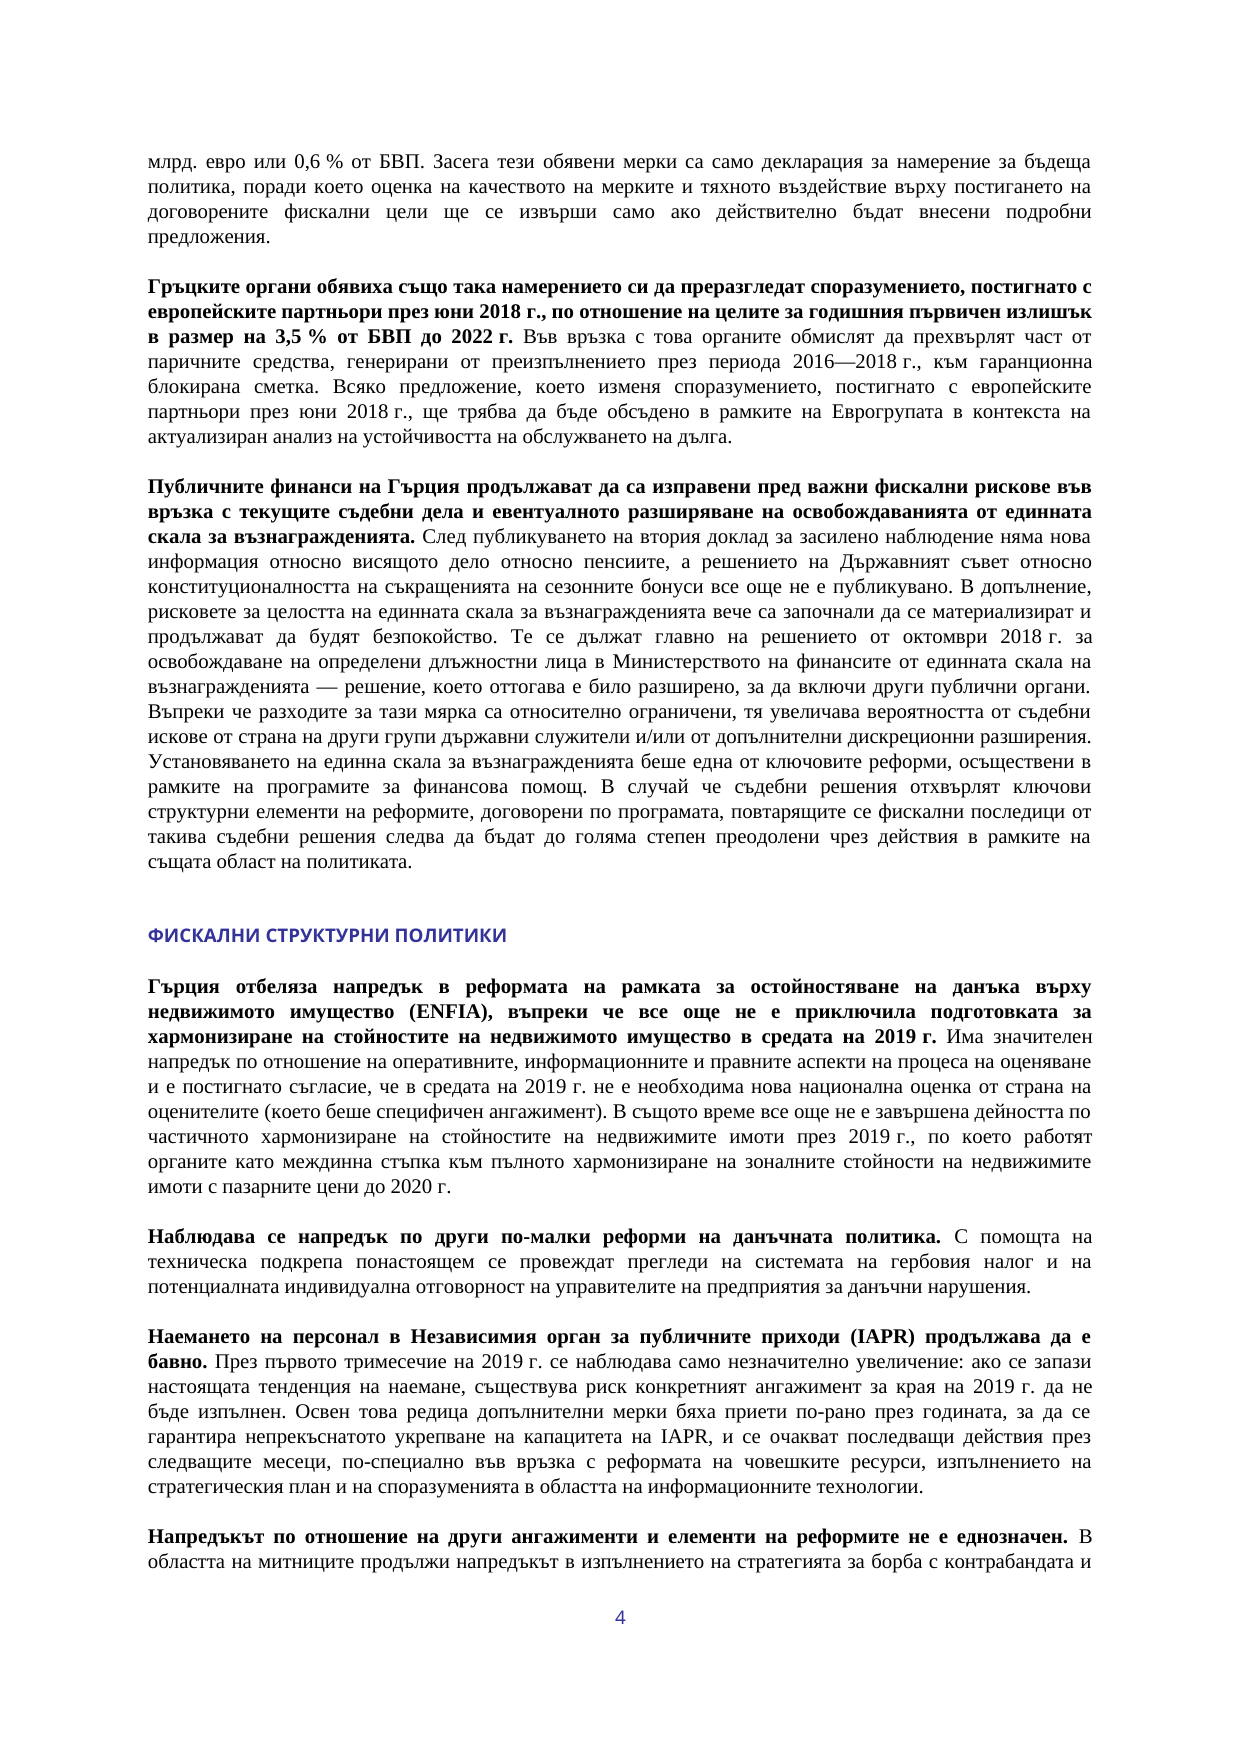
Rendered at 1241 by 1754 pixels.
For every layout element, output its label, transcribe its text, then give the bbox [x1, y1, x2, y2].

text Публичните финанси на Гърция продължават да са изправени пред важни фискални рискове във връзка с текущите съдебни дела и евентуалното разширяване на освобождаванията от единната скала за възнагражденията. След публикуването на втория доклад за засилено наблюдение няма нова информация относно висящото дело относно пенсиите, а решението на Държавният съвет относно конституционалността на съкращенията на сезонните бонуси все още не е публикувано. В допълнение, рисковете за целостта на единната скала за възнагражденията вече са започнали да се материализират и продължават да будят безпокойство. Те се дължат главно на решението от октомври 2018 г. за освобождаване на определени длъжностни лица в Министерството на финансите от единната скала на възнагражденията — решение, което оттогава е било разширено, за да включи други публични органи. Въпреки че разходите за тази мярка са относително ограничени, тя увеличава вероятността от съдебни искове от страна на други групи държавни служители и/или от допълнителни дискреционни разширения. Установяването на единна скала за възнагражденията беше една от ключовите реформи, осъществени в рамките на програмите за финансова помощ. В случай че съдебни решения отхвърлят ключови структурни елементи на реформите, договорени по програмата, повтарящите се фискални последици от такива съдебни решения следва да бъдат до голяма степен преодолени чрез действия в рамките на същата област на политиката. [148, 473, 1093, 873]
text Фискални структурни политики [148, 923, 1093, 948]
text Гърция отбеляза напредък в реформата на рамката за остойностяване на данъка върху недвижимото имущество (ENFIA), въпреки че все още не е приключила подготовката за хармонизиране на стойностите на недвижимото имущество в средата на 2019 г. Има значителен напредък по отношение на оперативните, информационните и правните аспекти на процеса на оценяване и е постигнато съгласие, че в средата на 2019 г. не е необходима нова национална оценка от страна на оценителите (което беше специфичен ангажимент). В същото време все още не е завършена дейността по частичното хармонизиране на стойностите на недвижимите имоти през 2019 г., по което работят органите като междинна стъпка към пълното хармонизиране на зоналните стойности на недвижимите имоти с пазарните цени до 2020 г. [148, 973, 1093, 1198]
text Гръцките органи обявиха също така намерението си да преразгледат споразумението, постигнато с европейските партньори през юни 2018 г., по отношение на целите за годишния първичен излишък в размер на 3,5 % от БВП до 2022 г. Във връзка с това органите обмислят да прехвърлят част от паричните средства, генерирани от преизпълнението през периода 2016—2018 г., към гаранционна блокирана сметка. Всяко предложение, което изменя споразумението, постигнато с европейските партньори през юни 2018 г., ще трябва да бъде обсъдено в рамките на Еврогрупата в контекста на актуализиран анализ на устойчивостта на обслужването на дълга. [148, 273, 1093, 448]
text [148, 148, 1093, 248]
text Наблюдава се напредък по други по-малки реформи на данъчната политика. С помощта на техническа подкрепа понастоящем се провеждат прегледи на системата на гербовия налог и на потенциалната индивидуална отговорност на управителите на предприятия за данъчни нарушения. [148, 1223, 1093, 1298]
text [148, 1523, 1093, 1573]
text Наемането на персонал в Независимия орган за публичните приходи (IAPR) продължава да е бавно. През първото тримесечие на 2019 г. се наблюдава само незначително увеличение: ако се запази настоящата тенденция на наемане, съществува риск конкретният ангажимент за края на 2019 г. да не бъде изпълнен. Освен това редица допълнителни мерки бяха приети по-рано през годината, за да се гарантира непрекъснатото укрепване на капацитета на IAPR, и се очакват последващи действия през следващите месеци, по-специално във връзка с реформата на човешките ресурси, изпълнението на стратегическия план и на споразуменията в областта на информационните технологии. [148, 1323, 1093, 1498]
